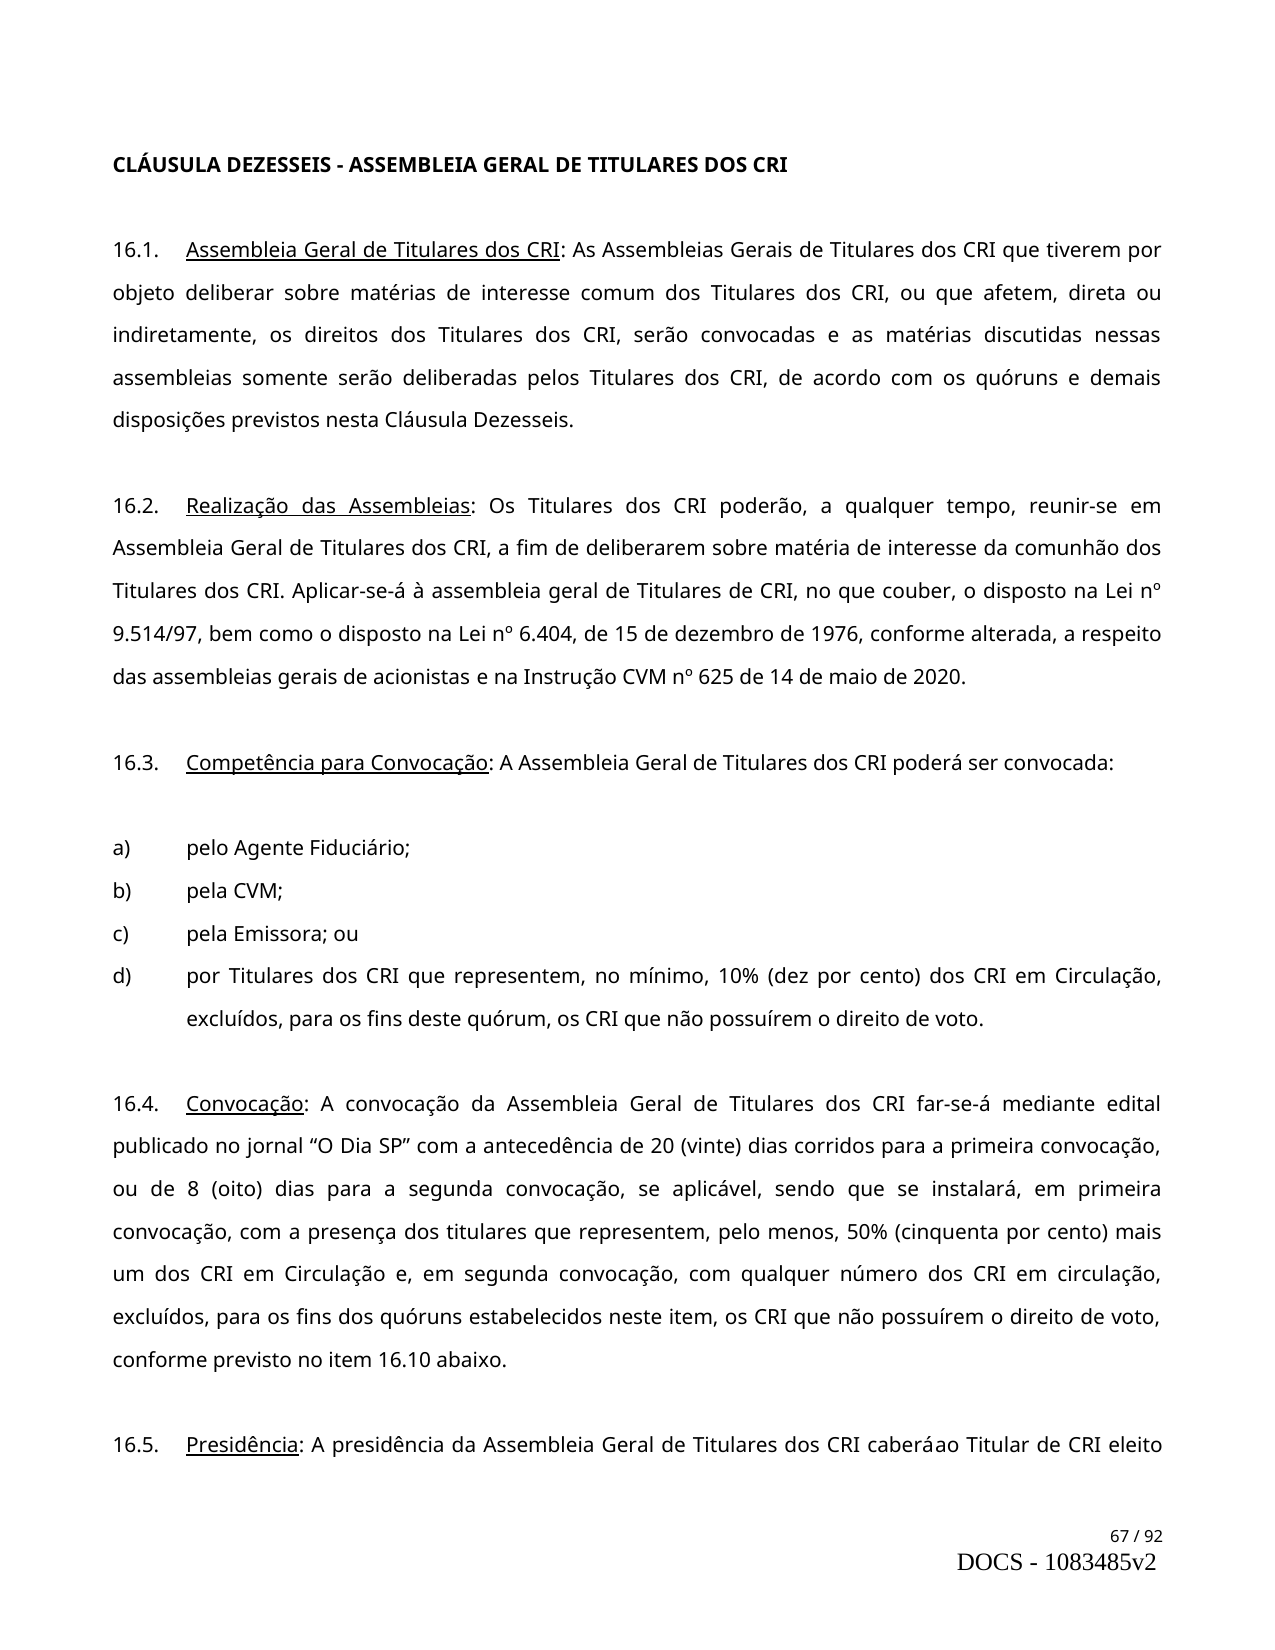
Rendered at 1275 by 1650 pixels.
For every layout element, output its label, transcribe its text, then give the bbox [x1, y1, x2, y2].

list pelo Agente Fiduciário; [112, 833, 1163, 862]
subtitle CLÁUSULA DEZESSEIS - ASSEMBLEIA GERAL DE TITULARES DOS CRI [112, 150, 1163, 178]
list pela CVM; [112, 876, 1163, 904]
text 16.1. Assembleia Geral de Titulares dos CRI: As Assembleias Gerais de Titulares dos CRI que tiverem por objeto deliberar sobre matérias de interesse comum dos Titulares dos CRI, ou que afetem, direta ou indiretamente, os direitos dos Titulares dos CRI, serão convocadas e as matérias discutidas nessas assembleias somente serão deliberadas pelos Titulares dos CRI, de acordo com os quóruns e demais disposições previstos nesta Cláusula Dezesseis. [112, 235, 1163, 434]
list por Titulares dos CRI que representem, no mínimo, 10% (dez por cento) dos CRI em Circulação, excluídos, para os fins deste quórum, os CRI que não possuírem o direito de voto. [112, 961, 1163, 1032]
text 16.3. Competência para Convocação: A Assembleia Geral de Titulares dos CRI poderá ser convocada: [112, 748, 1163, 777]
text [112, 1430, 1163, 1458]
list pela Emissora; ou [112, 919, 1163, 947]
text 16.4. Convocação: A convocação da Assembleia Geral de Titulares dos CRI far-se-á mediante edital publicado no jornal “O Dia SP” com a antecedência de 20 (vinte) dias corridos para a primeira convocação, ou de 8 (oito) dias para a segunda convocação, se aplicável, sendo que se instalará, em primeira convocação, com a presença dos titulares que representem, pelo menos, 50% (cinquenta por cento) mais um dos CRI em Circulação e, em segunda convocação, com qualquer número dos CRI em circulação, excluídos, para os fins dos quóruns estabelecidos neste item, os CRI que não possuírem o direito de voto, conforme previsto no item 16.10 abaixo. [112, 1089, 1163, 1373]
text 16.2. Realização das Assembleias: Os Titulares dos CRI poderão, a qualquer tempo, reunir-se em Assembleia Geral de Titulares dos CRI, a fim de deliberarem sobre matéria de interesse da comunhão dos Titulares dos CRI. Aplicar-se-á à assembleia geral de Titulares de CRI, no que couber, o disposto na Lei nº 9.514/97, bem como o disposto na Lei nº 6.404, de 15 de dezembro de 1976, conforme alterada, a respeito das assembleias gerais de acionistas e na Instrução CVM nº 625 de 14 de maio de 2020. [112, 491, 1163, 691]
